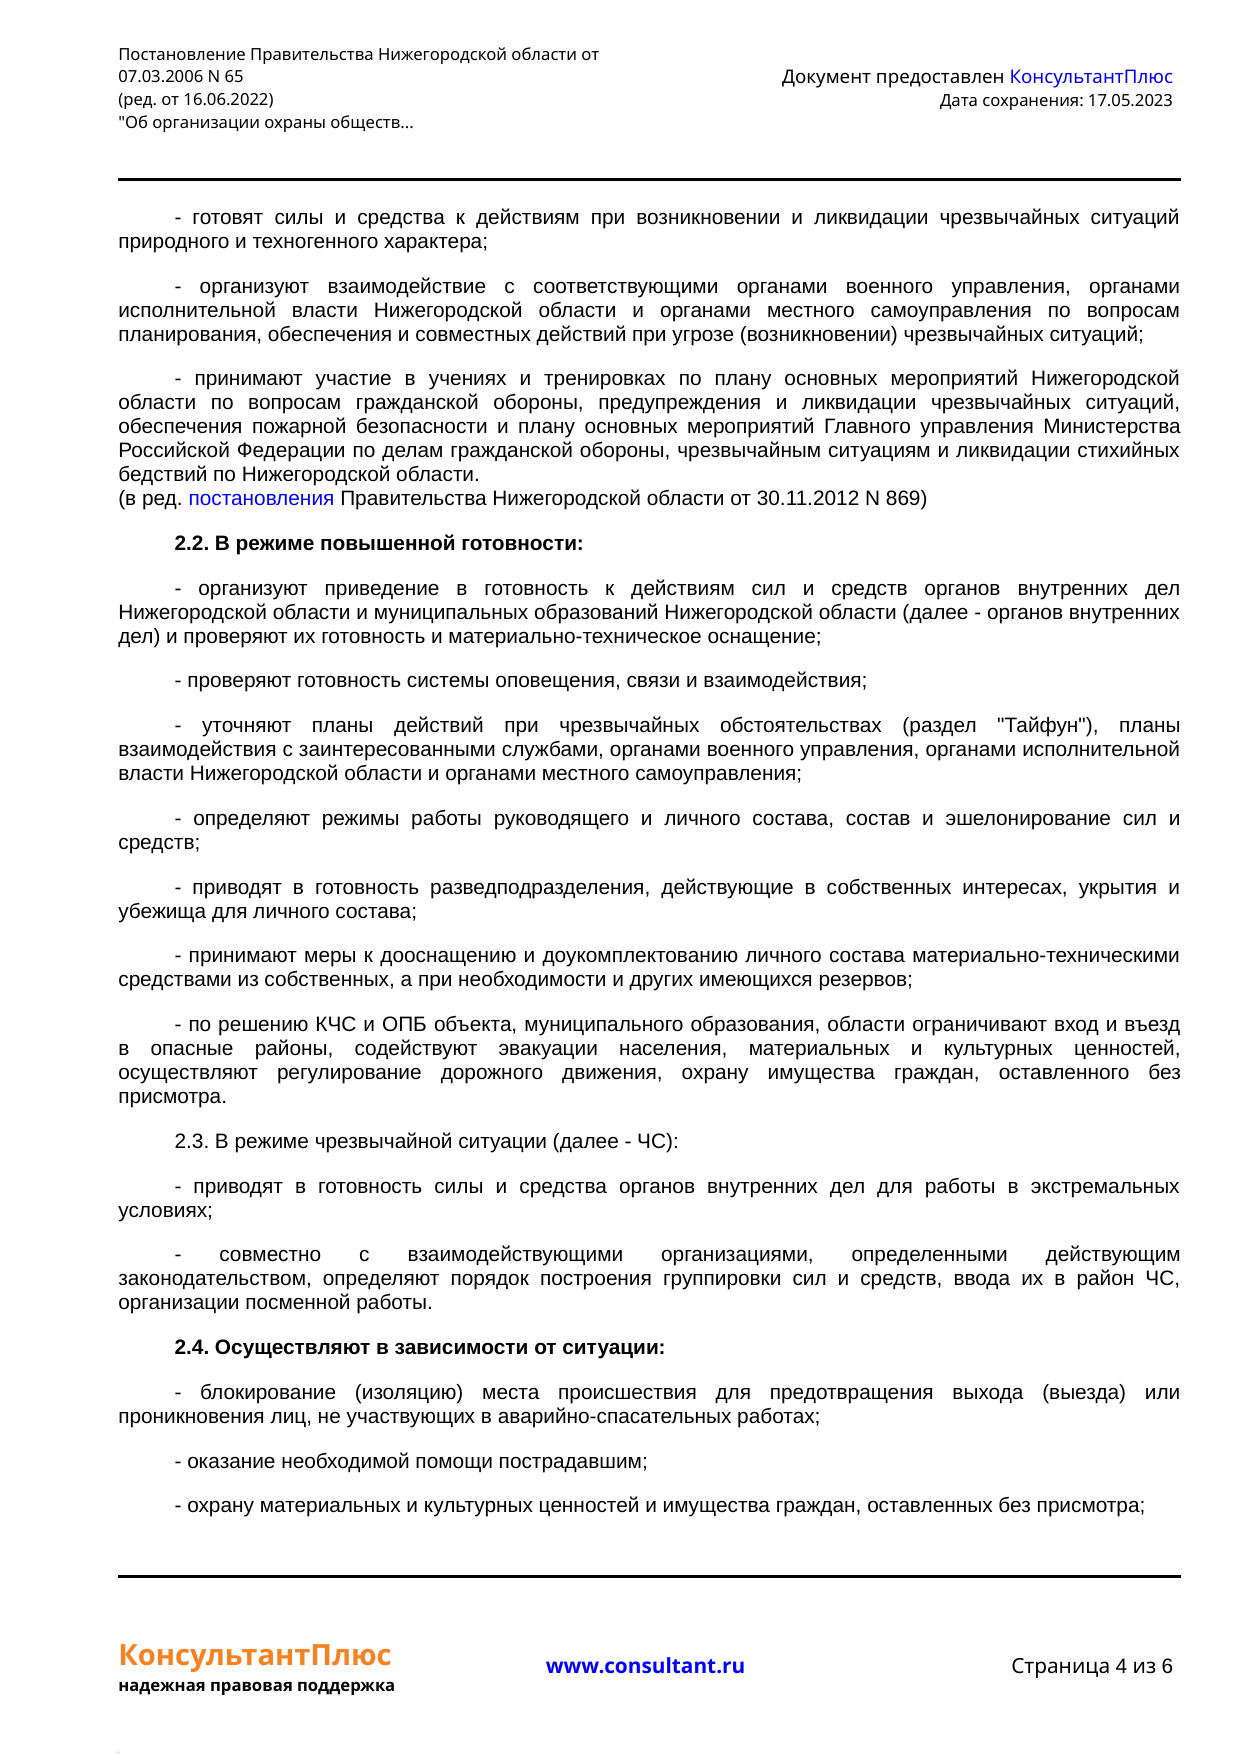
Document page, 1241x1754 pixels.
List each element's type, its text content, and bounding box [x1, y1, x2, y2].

title 2.4. Осуществляют в зависимости от ситуации: [118, 1335, 1181, 1359]
text - проверяют готовность системы оповещения, связи и взаимодействия; [118, 668, 1181, 692]
text - охрану материальных и культурных ценностей и имущества граждан, оставленных без присмотра; [118, 1493, 1181, 1517]
text - совместно с взаимодействующими организациями, определенными действующим законодательством, определяют порядок построения группировки сил и средств, ввода их в район ЧС, организации посменной работы. [118, 1242, 1181, 1314]
text - организуют приведение в готовность к действиям сил и средств органов внутренних дел Нижегородской области и муниципальных образований Нижегородской области (далее - органов внутренних дел) и проверяют их готовность и материально-техническое оснащение; [118, 576, 1181, 647]
title 2.2. В режиме повышенной готовности: [118, 531, 1181, 555]
text - принимают меры к дооснащению и доукомплектованию личного состава материально-техническими средствами из собственных, а при необходимости и других имеющихся резервов; [118, 943, 1181, 991]
text - приводят в готовность силы и средства органов внутренних дел для работы в экстремальных условиях; [118, 1173, 1181, 1221]
text (в ред. постановления Правительства Нижегородской области от 30.11.2012 N 869) [118, 486, 1181, 510]
text - организуют взаимодействие с соответствующими органами военного управления, органами исполнительной власти Нижегородской области и органами местного самоуправления по вопросам планирования, обеспечения и совместных действий при угрозе (возникновении) чрезвычайных ситуаций; [118, 273, 1181, 345]
text - готовят силы и средства к действиям при возникновении и ликвидации чрезвычайных ситуаций природного и техногенного характера; [118, 205, 1181, 253]
text 2.3. В режиме чрезвычайной ситуации (далее - ЧС): [118, 1129, 1181, 1153]
text - блокирование (изоляцию) места происшествия для предотвращения выхода (выезда) или проникновения лиц, не участвующих в аварийно-спасательных работах; [118, 1380, 1181, 1428]
text - определяют режимы работы руководящего и личного состава, состав и эшелонирование сил и средств; [118, 806, 1181, 854]
text - принимают участие в учениях и тренировках по плану основных мероприятий Нижегородской области по вопросам гражданской обороны, предупреждения и ликвидации чрезвычайных ситуаций, обеспечения пожарной безопасности и плану основных мероприятий Главного управления Министерства Российской Федерации по делам гражданской обороны, чрезвычайным ситуациям и ликвидации стихийных бедствий по Нижегородской области. [118, 366, 1181, 486]
text - по решению КЧС и ОПБ объекта, муниципального образования, области ограничивают вход и въезд в опасные районы, содействуют эвакуации населения, материальных и культурных ценностей, осуществляют регулирование дорожного движения, охрану имущества граждан, оставленного без присмотра. [118, 1012, 1181, 1108]
text - приводят в готовность разведподразделения, действующие в собственных интересах, укрытия и убежища для личного состава; [118, 874, 1181, 922]
text - уточняют планы действий при чрезвычайных обстоятельствах (раздел "Тайфун"), планы взаимодействия с заинтересованными службами, органами военного управления, органами исполнительной власти Нижегородской области и органами местного самоуправления; [118, 713, 1181, 785]
text - оказание необходимой помощи пострадавшим; [118, 1448, 1181, 1472]
